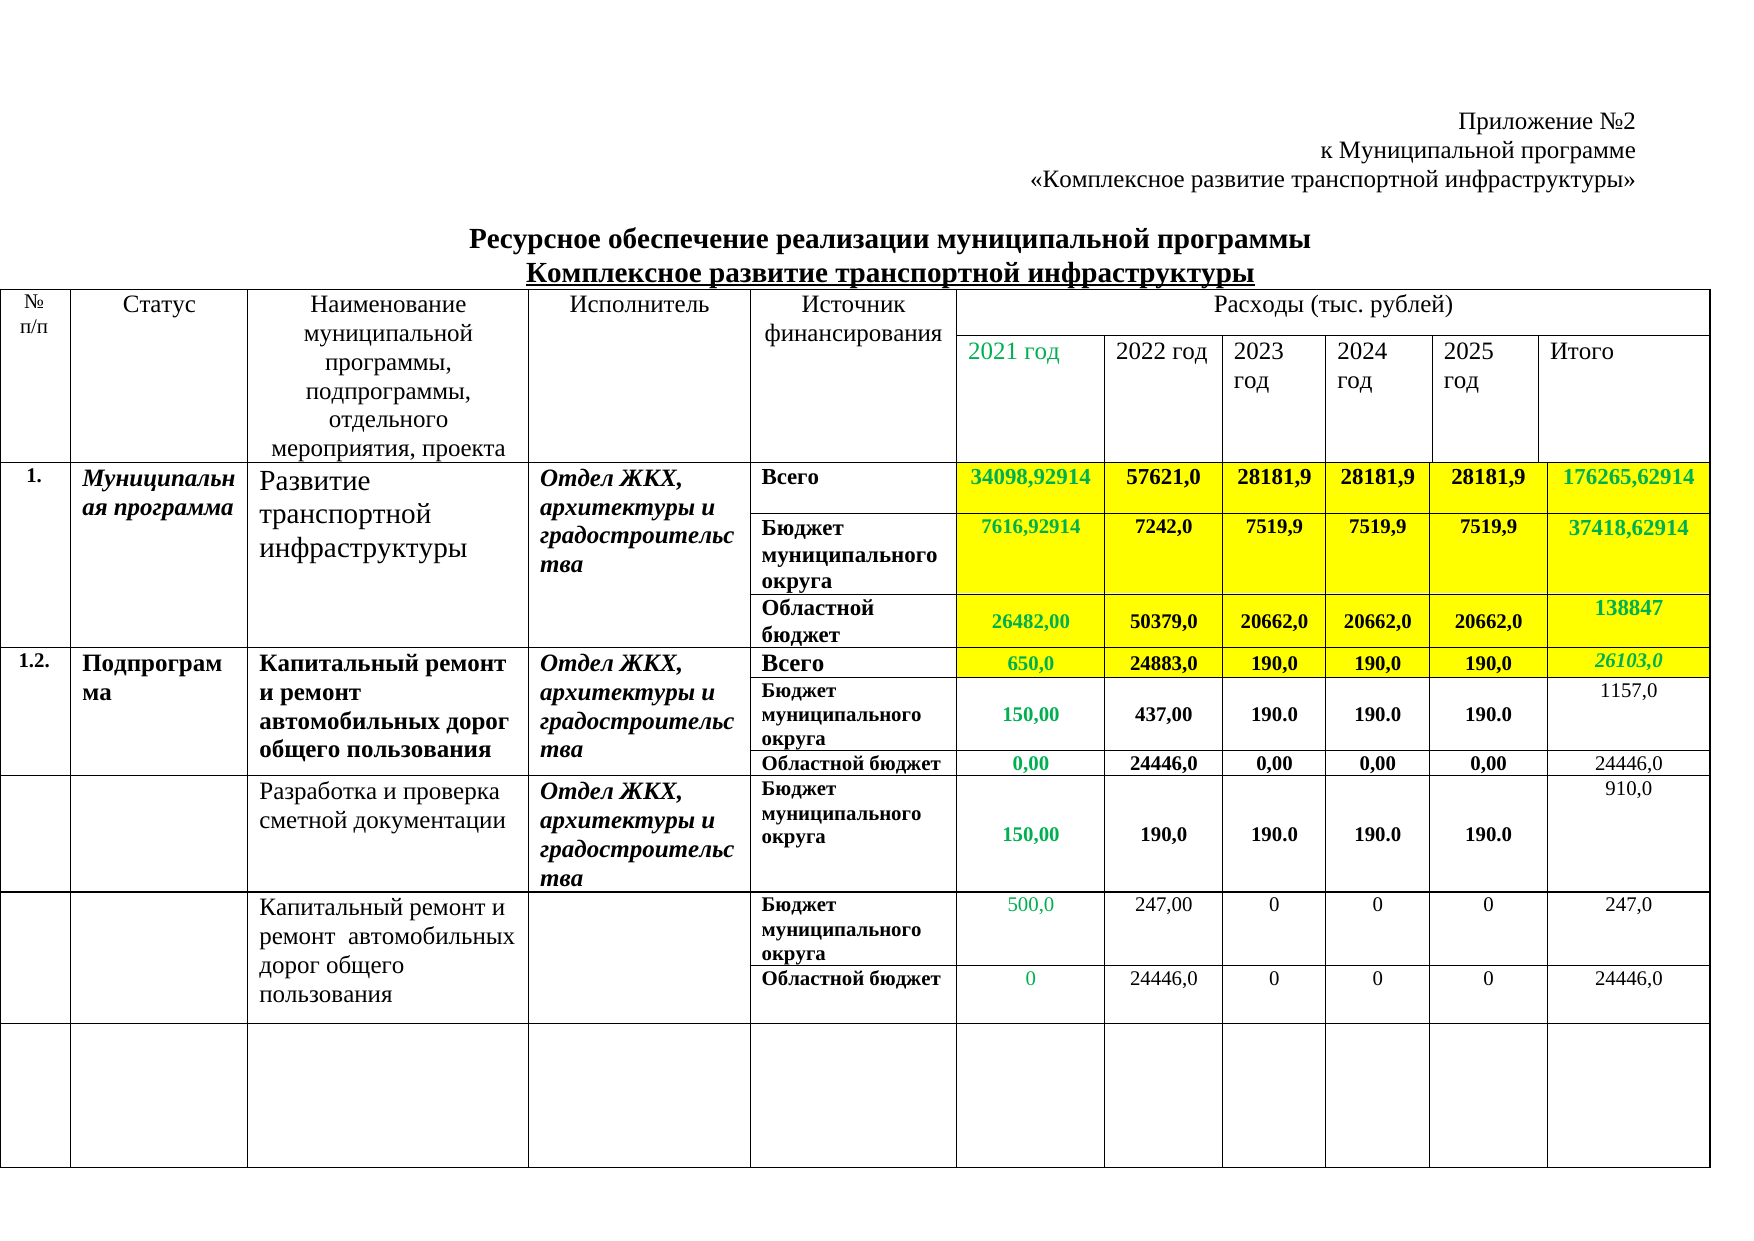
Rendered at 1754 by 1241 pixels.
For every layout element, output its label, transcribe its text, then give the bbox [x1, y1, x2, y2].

table_cell 28181,9 [1326, 463, 1429, 513]
table_cell 1.2. [1, 648, 70, 775]
table_cell 0 [1223, 893, 1325, 964]
list «Комплексное развитие транспортной инфраструктуры» [146, 164, 1636, 193]
table_cell 7519,9 [1326, 514, 1429, 593]
table_cell 0 [957, 966, 1104, 1022]
table_cell 0 [1430, 893, 1547, 964]
table_cell 190.0 [1223, 678, 1325, 750]
table_cell 24446,0 [1105, 966, 1222, 1022]
table_cell 190,0 [1326, 648, 1429, 677]
table_cell 150,00 [957, 776, 1104, 891]
table_cell Областной бюджет [751, 966, 956, 1022]
table_cell 247,0 [1548, 893, 1709, 964]
table_cell 20662,0 [1223, 595, 1325, 647]
table_cell Областной бюджет [751, 751, 956, 775]
table_cell Всего [751, 463, 956, 513]
table_cell Капитальный ремонт и ремонт автомобильных дорог общего пользования [248, 893, 528, 1022]
table_cell 150,00 [957, 678, 1104, 750]
table_cell 0 [1223, 966, 1325, 1022]
table_header Исполнитель [529, 290, 750, 462]
table_cell Областной бюджет [751, 595, 956, 647]
text Ресурсное обеспечение реализации муниципальной программы [71, 221, 1636, 255]
table_cell 20662,0 [1430, 595, 1547, 647]
table_cell [751, 1024, 956, 1167]
table_cell Итого [1539, 336, 1709, 462]
table_header Статус [71, 290, 247, 462]
table_cell [1, 1024, 70, 1167]
text Комплексное развитие транспортной инфраструктуры [71, 255, 1636, 288]
table_cell [248, 1024, 528, 1167]
table_cell 7242,0 [1105, 514, 1222, 593]
table_cell 1. [1, 463, 70, 647]
table_cell 20662,0 [1326, 595, 1429, 647]
table_cell 24446,0 [1105, 751, 1222, 775]
table_cell Бюджет муниципального округа [751, 893, 956, 964]
table_cell 2022 год [1105, 336, 1222, 462]
table_cell 1157,0 [1548, 678, 1709, 750]
table_cell 190,0 [1105, 776, 1222, 891]
table_cell [529, 893, 750, 1022]
table_cell 190.0 [1430, 776, 1547, 891]
table_cell 0,00 [1223, 751, 1325, 775]
list к Муниципальной программе [146, 135, 1636, 164]
table_cell Отдел ЖКХ, архитектуры и градостроительства [529, 463, 750, 647]
table_cell 24883,0 [1105, 648, 1222, 677]
table_cell 28181,9 [1430, 463, 1547, 513]
table_cell 37418,62914 [1548, 514, 1709, 593]
table_cell 57621,0 [1105, 463, 1222, 513]
table_cell [1548, 1024, 1709, 1167]
table_cell 2024 год [1326, 336, 1432, 462]
table_cell Бюджет муниципального округа [751, 678, 956, 750]
table_cell 7616,92914 [957, 514, 1104, 593]
table_cell 437,00 [1105, 678, 1222, 750]
table_cell 0 [1326, 966, 1429, 1022]
table_cell [1105, 1024, 1222, 1167]
table_cell 24446,0 [1548, 751, 1709, 775]
table_cell 500,0 [957, 893, 1104, 964]
table_cell Отдел ЖКХ, архитектуры и градостроительства [529, 648, 750, 775]
table_cell [1, 893, 70, 1022]
table_cell 247,00 [1105, 893, 1222, 964]
list Приложение №2 [146, 106, 1636, 135]
table_cell 190,0 [1223, 648, 1325, 677]
table_cell 138847 [1548, 595, 1709, 647]
table_cell 7519,9 [1223, 514, 1325, 593]
table_cell [1, 776, 70, 891]
table_cell 190.0 [1326, 678, 1429, 750]
table_cell 7519,9 [1430, 514, 1547, 593]
table_cell 26103,0 [1548, 648, 1709, 677]
table_cell Капитальный ремонт и ремонт автомобильных дорог общего пользования [248, 648, 528, 775]
table_header Наименование муниципальной программы, подпрограммы, отдельного мероприятия, проекта [248, 290, 528, 462]
table_cell 190.0 [1326, 776, 1429, 891]
table_cell 0 [1326, 893, 1429, 964]
table_cell 26482,00 [957, 595, 1104, 647]
table_cell 650,0 [957, 648, 1104, 677]
table_cell Развитие транспортной инфраструктуры [248, 463, 528, 647]
table_cell Подпрограмма [71, 648, 247, 775]
table_cell 28181,9 [1223, 463, 1325, 513]
table_header Расходы (тыс. рублей) [957, 290, 1709, 335]
table_cell 2021 год [957, 336, 1104, 462]
table_cell 34098,92914 [957, 463, 1104, 513]
table_cell 190,0 [1430, 648, 1547, 677]
table_cell Бюджет муниципального округа [751, 776, 956, 891]
table_header Источник финансирования [751, 290, 956, 462]
table_cell [529, 1024, 750, 1167]
table_cell 0,00 [957, 751, 1104, 775]
table_cell [71, 776, 247, 891]
table_cell Отдел ЖКХ, архитектуры и градостроительства [529, 776, 750, 891]
table_cell 190.0 [1430, 678, 1547, 750]
table_cell 2023 год [1223, 336, 1325, 462]
table_cell Муниципальная программа [71, 463, 247, 647]
table_cell 190.0 [1223, 776, 1325, 891]
table_cell [957, 1024, 1104, 1167]
table_cell 24446,0 [1548, 966, 1709, 1022]
table_cell [71, 893, 247, 1022]
table_cell 50379,0 [1105, 595, 1222, 647]
table_cell 910,0 [1548, 776, 1709, 891]
table_cell [1326, 1024, 1429, 1167]
table_cell 2025 год [1433, 336, 1538, 462]
table_cell 0,00 [1326, 751, 1429, 775]
table_cell [1430, 1024, 1547, 1167]
table_cell Бюджет муниципального округа [751, 514, 956, 593]
table_cell 0 [1430, 966, 1547, 1022]
table_cell [1223, 1024, 1325, 1167]
table_cell 0,00 [1430, 751, 1547, 775]
table_cell Всего [751, 648, 956, 677]
table_cell [71, 1024, 247, 1167]
table_header № п/п [1, 290, 70, 462]
table_cell Разработка и проверка сметной документации [248, 776, 528, 891]
table_cell 176265,62914 [1548, 463, 1709, 513]
